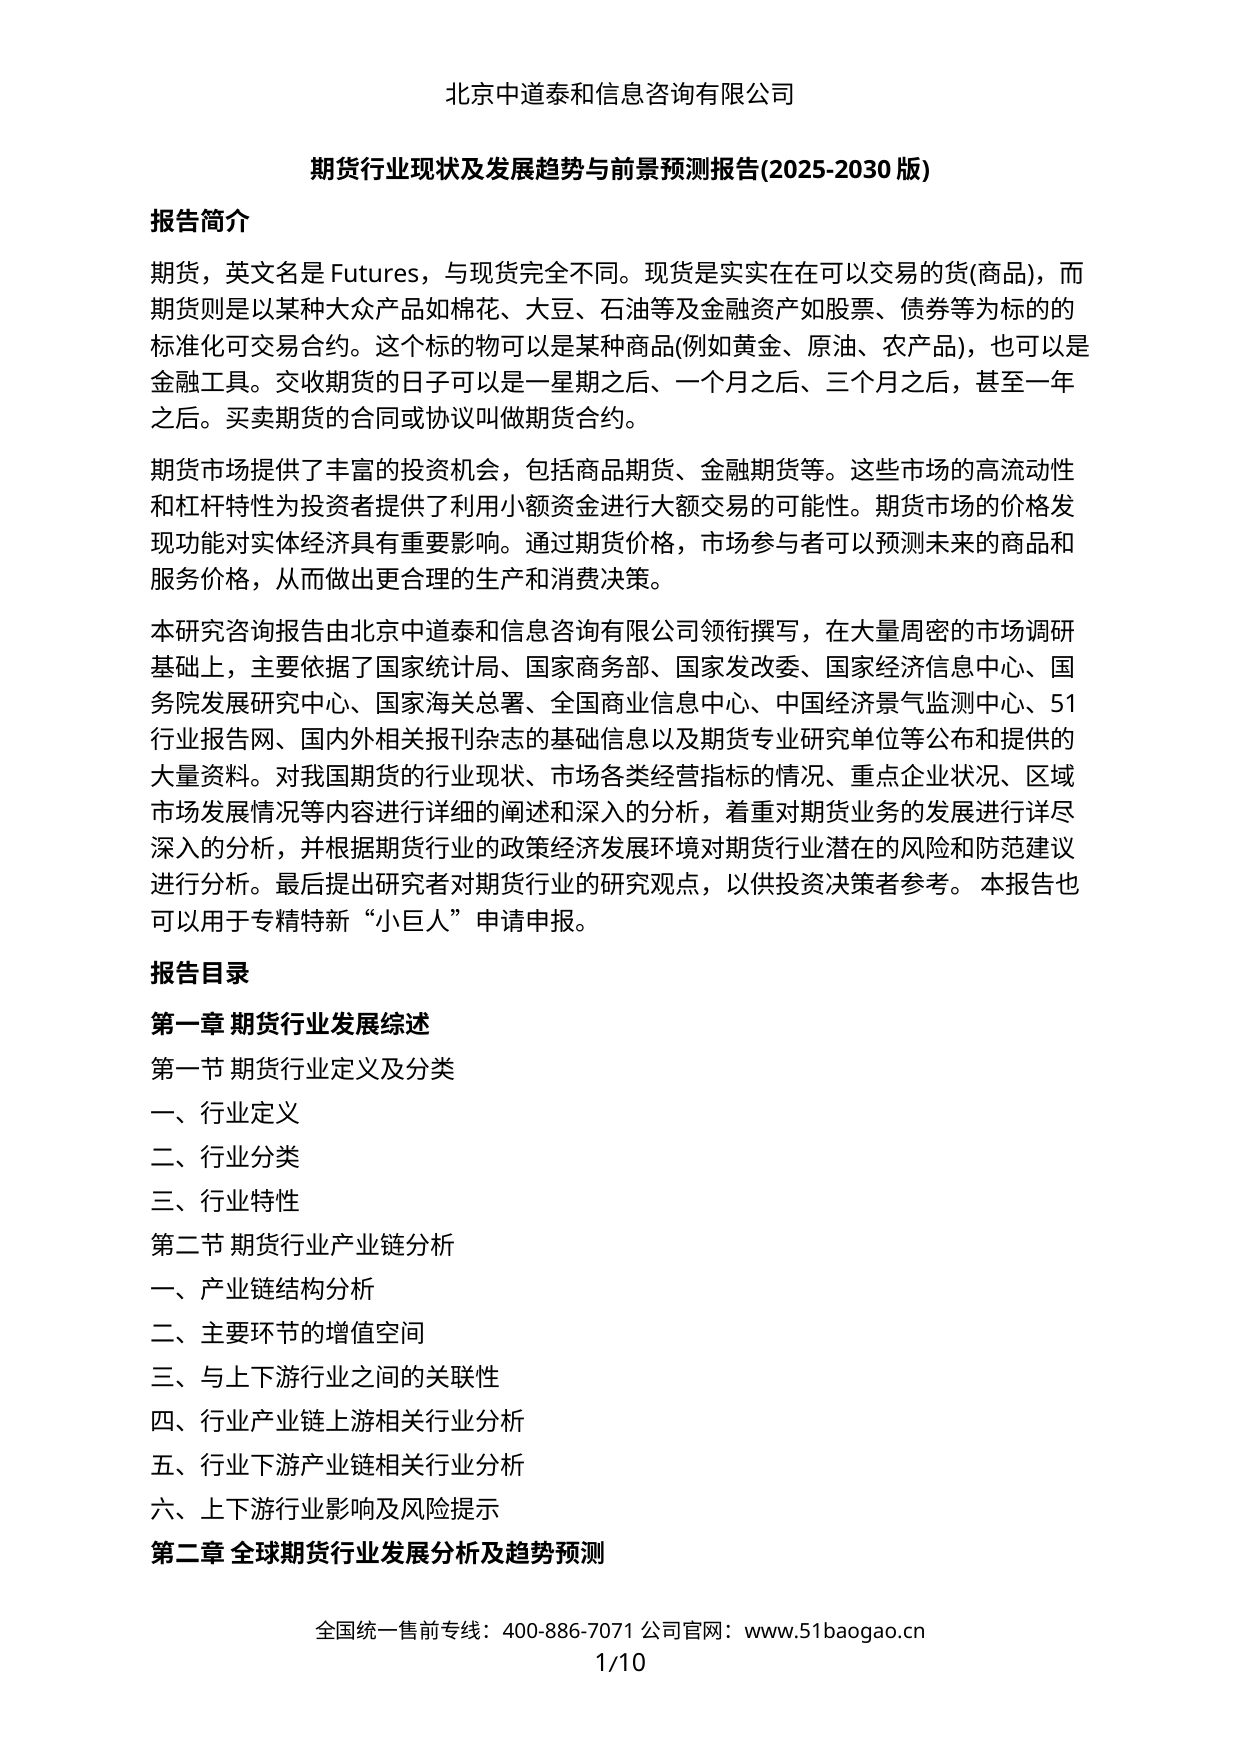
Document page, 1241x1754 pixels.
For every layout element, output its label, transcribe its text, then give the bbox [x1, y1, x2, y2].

text 第一节 期货行业定义及分类 [150, 1049, 1090, 1085]
text 期货市场提供了丰富的投资机会，包括商品期货、金融期货等。这些市场的高流动性和杠杆特性为投资者提供了利用小额资金进行大额交易的可能性。期货市场的价格发现功能对实体经济具有重要影响。通过期货价格，市场参与者可以预测未来的商品和服务价格，从而做出更合理的生产和消费决策。 [150, 451, 1090, 596]
text 二、行业分类 [150, 1137, 1090, 1173]
text 第二节 期货行业产业链分析 [150, 1225, 1090, 1262]
text 五、行业下游产业链相关行业分析 [150, 1446, 1090, 1482]
text 期货，英文名是Futures，与现货完全不同。现货是实实在在可以交易的货(商品)，而期货则是以某种大众产品如棉花、大豆、石油等及金融资产如股票、债券等为标的的标准化可交易合约。这个标的物可以是某种商品(例如黄金、原油、农产品)，也可以是金融工具。交收期货的日子可以是一星期之后、一个月之后、三个月之后，甚至一年之后。买卖期货的合同或协议叫做期货合约。 [150, 254, 1090, 435]
text 报告目录 [150, 953, 1090, 989]
text 六、上下游行业影响及风险提示 [150, 1490, 1090, 1526]
text 三、与上下游行业之间的关联性 [150, 1357, 1090, 1394]
text 本研究咨询报告由北京中道泰和信息咨询有限公司领衔撰写，在大量周密的市场调研基础上，主要依据了国家统计局、国家商务部、国家发改委、国家经济信息中心、国务院发展研究中心、国家海关总署、全国商业信息中心、中国经济景气监测中心、51行业报告网、国内外相关报刊杂志的基础信息以及期货专业研究单位等公布和提供的大量资料。对我国期货的行业现状、市场各类经营指标的情况、重点企业状况、区域市场发展情况等内容进行详细的阐述和深入的分析，着重对期货业务的发展进行详尽深入的分析，并根据期货行业的政策经济发展环境对期货行业潜在的风险和防范建议进行分析。最后提出研究者对期货行业的研究观点，以供投资决策者参考。 本报告也可以用于专精特新“小巨人”申请申报。 [150, 611, 1090, 937]
text 一、产业链结构分析 [150, 1269, 1090, 1306]
text 一、行业定义 [150, 1093, 1090, 1129]
text 三、行业特性 [150, 1181, 1090, 1217]
text 期货行业现状及发展趋势与前景预测报告(2025-2030版) [150, 150, 1090, 186]
text 第二章 全球期货行业发展分析及趋势预测 [150, 1534, 1090, 1570]
text 第一章 期货行业发展综述 [150, 1005, 1090, 1041]
text 四、行业产业链上游相关行业分析 [150, 1402, 1090, 1438]
text 二、主要环节的增值空间 [150, 1313, 1090, 1350]
text 报告简介 [150, 202, 1090, 238]
